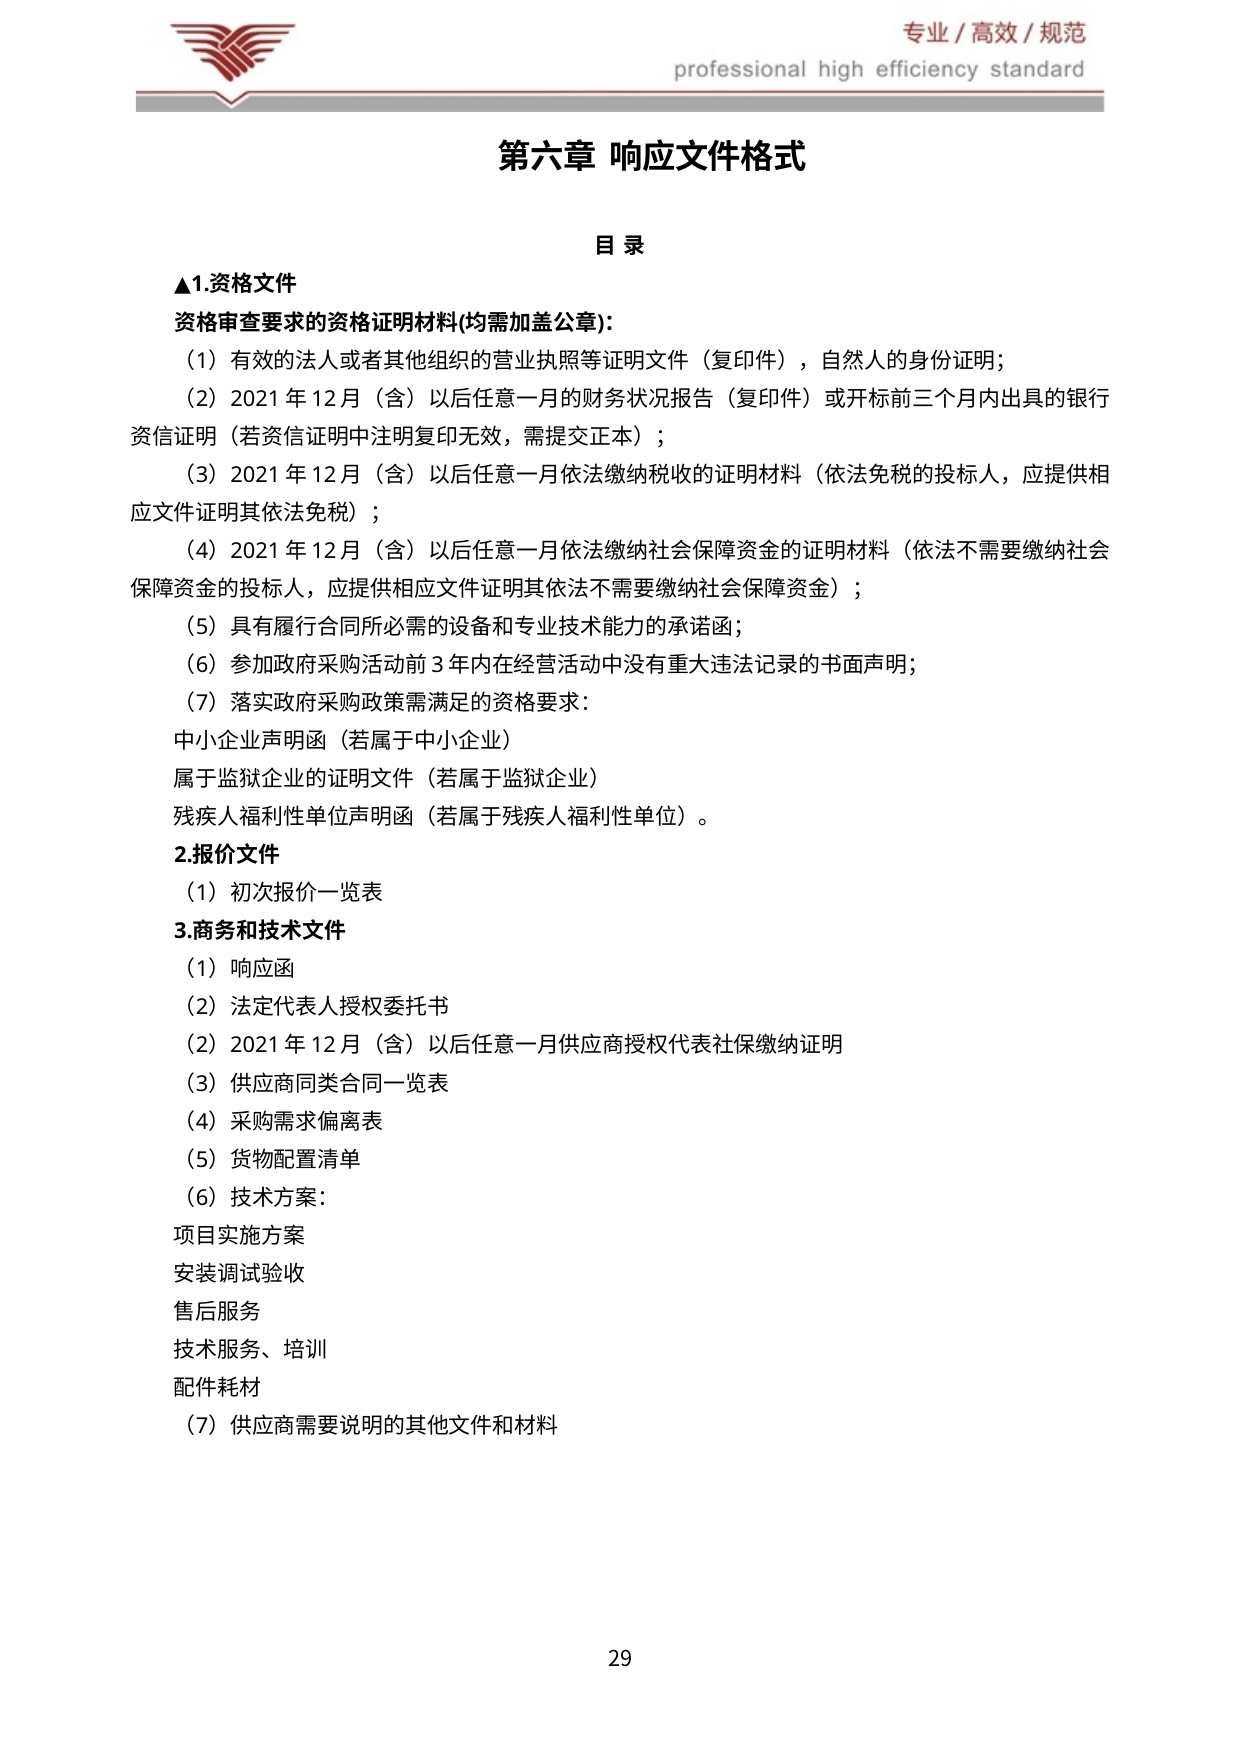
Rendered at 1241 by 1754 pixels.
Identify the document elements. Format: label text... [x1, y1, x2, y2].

text 第六章 响应文件格式 [130, 130, 1110, 178]
picture [135, 0, 1105, 112]
text 中小企业声明函（若属于中小企业） [130, 723, 1110, 755]
text 残疾人福利性单位声明函（若属于残疾人福利性单位）。 [130, 799, 1110, 831]
text （1）响应函 [130, 951, 1110, 983]
text （2）2021年12月（含）以后任意一月供应商授权代表社保缴纳证明 [130, 1027, 1110, 1059]
text （5）货物配置清单 [130, 1142, 1110, 1173]
text （6）参加政府采购活动前3年内在经营活动中没有重大违法记录的书面声明； [130, 647, 1110, 678]
text （3）2021年12月（含）以后任意一月依法缴纳税收的证明材料（依法免税的投标人，应提供相应文件证明其依法免税）； [130, 457, 1110, 526]
text （2）法定代表人授权委托书 [130, 989, 1110, 1021]
text 3.商务和技术文件 [130, 913, 1110, 945]
text （3）供应商同类合同一览表 [130, 1066, 1110, 1097]
text （5）具有履行合同所必需的设备和专业技术能力的承诺函； [130, 609, 1110, 640]
text 安装调试验收 [130, 1256, 1110, 1288]
text 属于监狱企业的证明文件（若属于监狱企业） [130, 761, 1110, 793]
text ▲1.资格文件 [130, 266, 1110, 298]
text （1）有效的法人或者其他组织的营业执照等证明文件（复印件），自然人的身份证明； [130, 343, 1110, 374]
text （1）初次报价一览表 [130, 875, 1110, 907]
text 售后服务 [130, 1294, 1110, 1326]
text （4）采购需求偏离表 [130, 1104, 1110, 1135]
text 目 录 [130, 228, 1110, 260]
text （4）2021年12月（含）以后任意一月依法缴纳社会保障资金的证明材料（依法不需要缴纳社会保障资金的投标人，应提供相应文件证明其依法不需要缴纳社会保障资金）； [130, 533, 1110, 602]
text （2）2021年12月（含）以后任意一月的财务状况报告（复印件）或开标前三个月内出具的银行资信证明（若资信证明中注明复印无效，需提交正本）； [130, 381, 1110, 451]
text （7）供应商需要说明的其他文件和材料 [130, 1408, 1110, 1439]
text 2.报价文件 [130, 837, 1110, 868]
text （6）技术方案： [130, 1180, 1110, 1212]
text 项目实施方案 [130, 1218, 1110, 1250]
text 资格审查要求的资格证明材料(均需加盖公章)： [130, 304, 1110, 336]
text 技术服务、培训 [130, 1332, 1110, 1363]
text （7）落实政府采购政策需满足的资格要求： [130, 685, 1110, 717]
text 配件耗材 [130, 1370, 1110, 1401]
